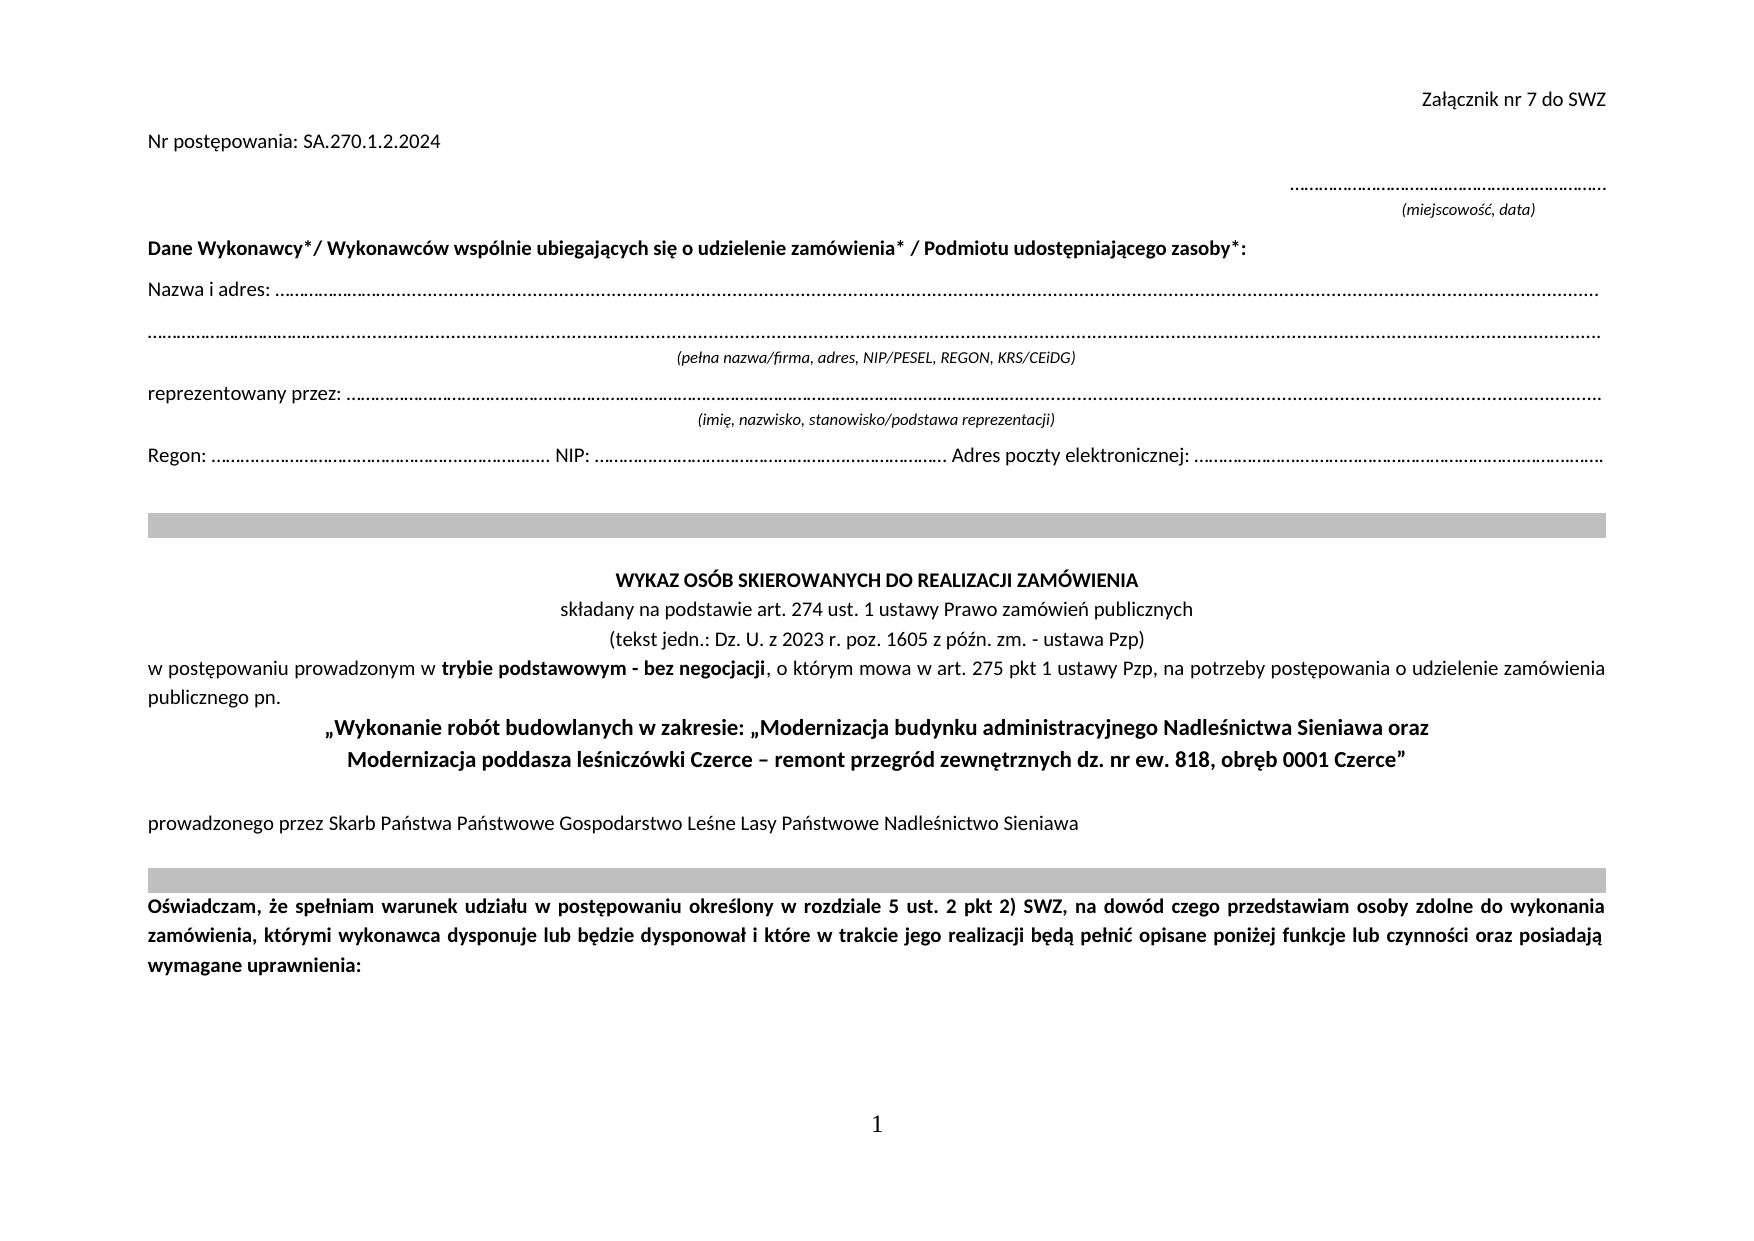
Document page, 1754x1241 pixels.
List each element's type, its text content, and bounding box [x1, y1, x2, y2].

text Regon: ………...…………………………………..…………….. NIP: …………..………………………………..………………… Adres poczty elektronicznej: ………………….……………………………………….……….……. [148, 442, 1606, 467]
text prowadzonego przez Skarb Państwa Państwowe Gospodarstwo Leśne Lasy Państwowe Nadleśnictwo Sieniawa [148, 810, 1606, 835]
text WYKAZ OSÓB SKIEROWANYCH DO REALIZACJI ZAMÓWIENIA [148, 567, 1606, 593]
text Nr postępowania: SA.270.1.2.2024 [148, 128, 1606, 153]
text (miejscowość, data) [148, 199, 1606, 219]
subtitle Dane Wykonawcy*/ Wykonawców wspólnie ubiegających się o udzielenie zamówienia* / Podmiotu udostępniającego zasoby*: [148, 235, 1606, 260]
text składany na podstawie art. 274 ust. 1 ustawy Prawo zamówień publicznych [148, 597, 1606, 622]
text (tekst jedn.: Dz. U. z 2023 r. poz. 1605 z późn. zm. - ustawa Pzp) [148, 626, 1606, 651]
list …………………………………................................................................................................................................................................................................................................................. [148, 318, 1606, 343]
text (pełna nazwa/firma, adres, NIP/PESEL, REGON, KRS/CEiDG) [148, 347, 1606, 367]
text „Wykonanie robót budowlanych w zakresie: „Modernizacja budynku administracyjnego Nadleśnictwa Sieniawa oraz [148, 713, 1606, 741]
list reprezentowany przez: ………………………………………………………………………………………………………..…………………............................................................................................................... [148, 380, 1606, 405]
text ………………………………………………………… [148, 170, 1606, 195]
text (imię, nazwisko, stanowisko/podstawa reprezentacji) [148, 409, 1606, 429]
list Nazwa i adres: ……………………...................................................................................................................................................................................................................................... [148, 276, 1606, 302]
text w postępowaniu prowadzonym w trybie podstawowym - bez negocjacji, o którym mowa w art. 275 pkt 1 ustawy Pzp, na potrzeby postępowania o udzielenie zamówienia publicznego pn. [148, 655, 1606, 709]
text Modernizacja poddasza leśniczówki Czerce – remont przegród zewnętrznych dz. nr ew. 818, obręb 0001 Czerce” [148, 745, 1606, 773]
text Oświadczam, że spełniam warunek udziału w postępowaniu określony w rozdziale 5 ust. 2 pkt 2) SWZ, na dowód czego przedstawiam osoby zdolne do wykonania zamówienia, którymi wykonawca dysponuje lub będzie dysponował i które w trakcie jego realizacji będą pełnić opisane poniżej funkcje lub czynności oraz posiadają wymagane uprawnienia: [148, 893, 1606, 977]
text Załącznik nr 7 do SWZ [148, 86, 1606, 112]
